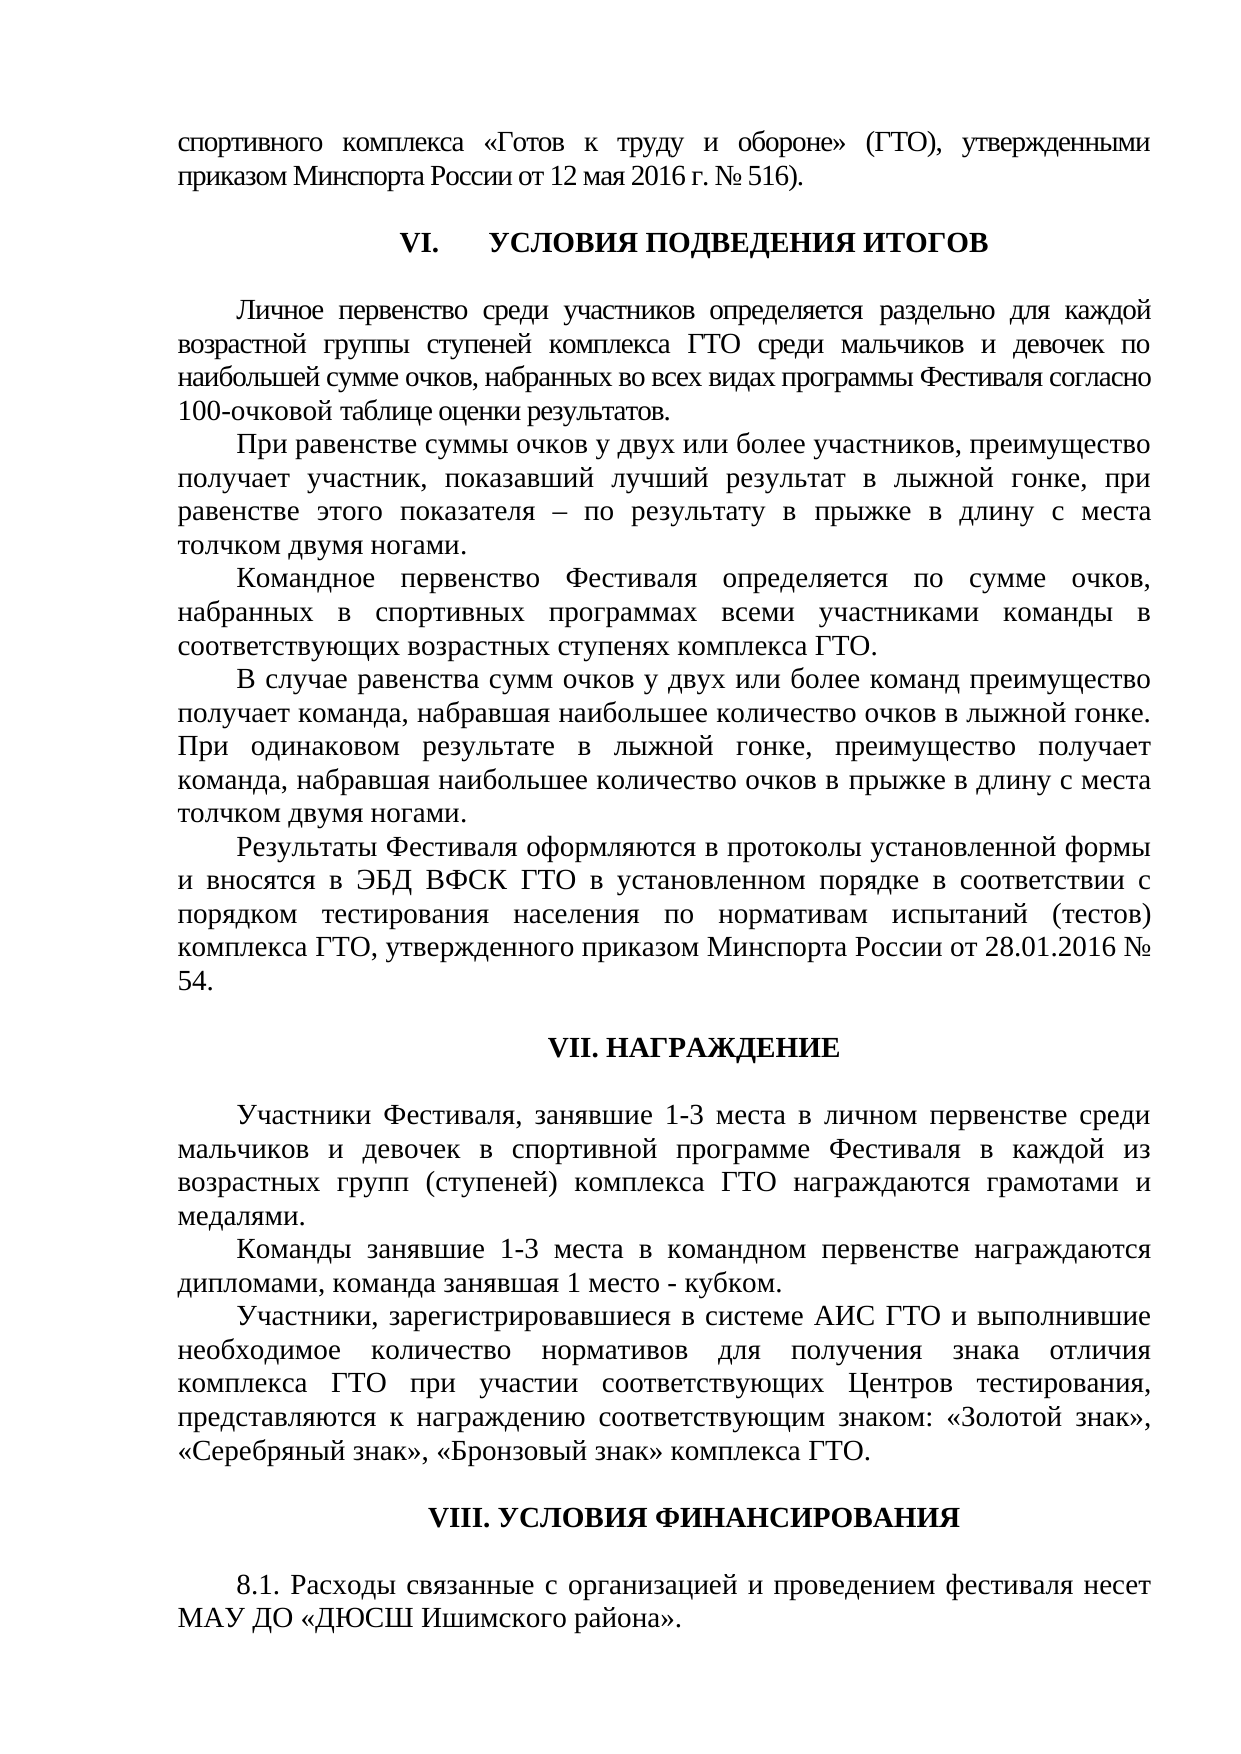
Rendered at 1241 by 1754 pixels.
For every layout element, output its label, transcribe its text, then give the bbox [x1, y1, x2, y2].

text VIII. УСЛОВИЯ ФИНАНСИРОВАНИЯ [177, 1500, 1152, 1533]
text При равенстве суммы очков у двух или более участников, преимущество получает участник, показавший лучший результат в лыжной гонке, при равенстве этого показателя – по результату в прыжке в длину с места толчком двумя ногами. [177, 426, 1152, 561]
text Участники Фестиваля, занявшие 1-3 места в личном первенстве среди мальчиков и девочек в спортивной программе Фестиваля в каждой из возрастных групп (ступеней) комплекса ГТО награждаются грамотами и медалями. [177, 1097, 1152, 1231]
text VII. НАГРАЖДЕНИЕ [177, 1030, 1152, 1064]
text Участники, зарегистрировавшиеся в системе АИС ГТО и выполнившие необходимое количество нормативов для получения знака отличия комплекса ГТО при участии соответствующих Центров тестирования, представляются к награждению соответствующим знаком: «Золотой знак», «Серебряный знак», «Бронзовый знак» комплекса ГТО. [177, 1298, 1152, 1466]
text Результаты Фестиваля оформляются в протоколы установленной формы и вносятся в ЭБД ВФСК ГТО в установленном порядке в соответствии с порядком тестирования населения по нормативам испытаний (тестов) комплекса ГТО, утвержденного приказом Минспорта России от 28.01.2016 № 54. [177, 829, 1152, 997]
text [177, 124, 1152, 192]
text Личное первенство среди участников определяется раздельно для каждой возрастной группы ступеней комплекса ГТО среди мальчиков и девочек по наибольшей сумме очков, набранных во всех видах программы Фестиваля согласно 100-очковой таблице оценки результатов. [177, 292, 1152, 426]
text Команды занявшие 1-3 места в командном первенстве награждаются дипломами, команда занявшая 1 место - кубком. [177, 1231, 1152, 1298]
text 8.1. Расходы связанные с организацией и проведением фестиваля несет МАУ ДО «ДЮСШ Ишимского района». [177, 1567, 1152, 1634]
text В случае равенства сумм очков у двух или более команд преимущество получает команда, набравшая наибольшее количество очков в лыжной гонке. При одинаковом результате в лыжной гонке, преимущество получает команда, набравшая наибольшее количество очков в прыжке в длину с места толчком двумя ногами. [177, 661, 1152, 829]
text Командное первенство Фестиваля определяется по сумме очков, набранных в спортивных программах всеми участниками команды в соответствующих возрастных ступенях комплекса ГТО. [177, 561, 1152, 661]
list УСЛОВИЯ ПОДВЕДЕНИЯ ИТОГОВ [177, 225, 1152, 259]
